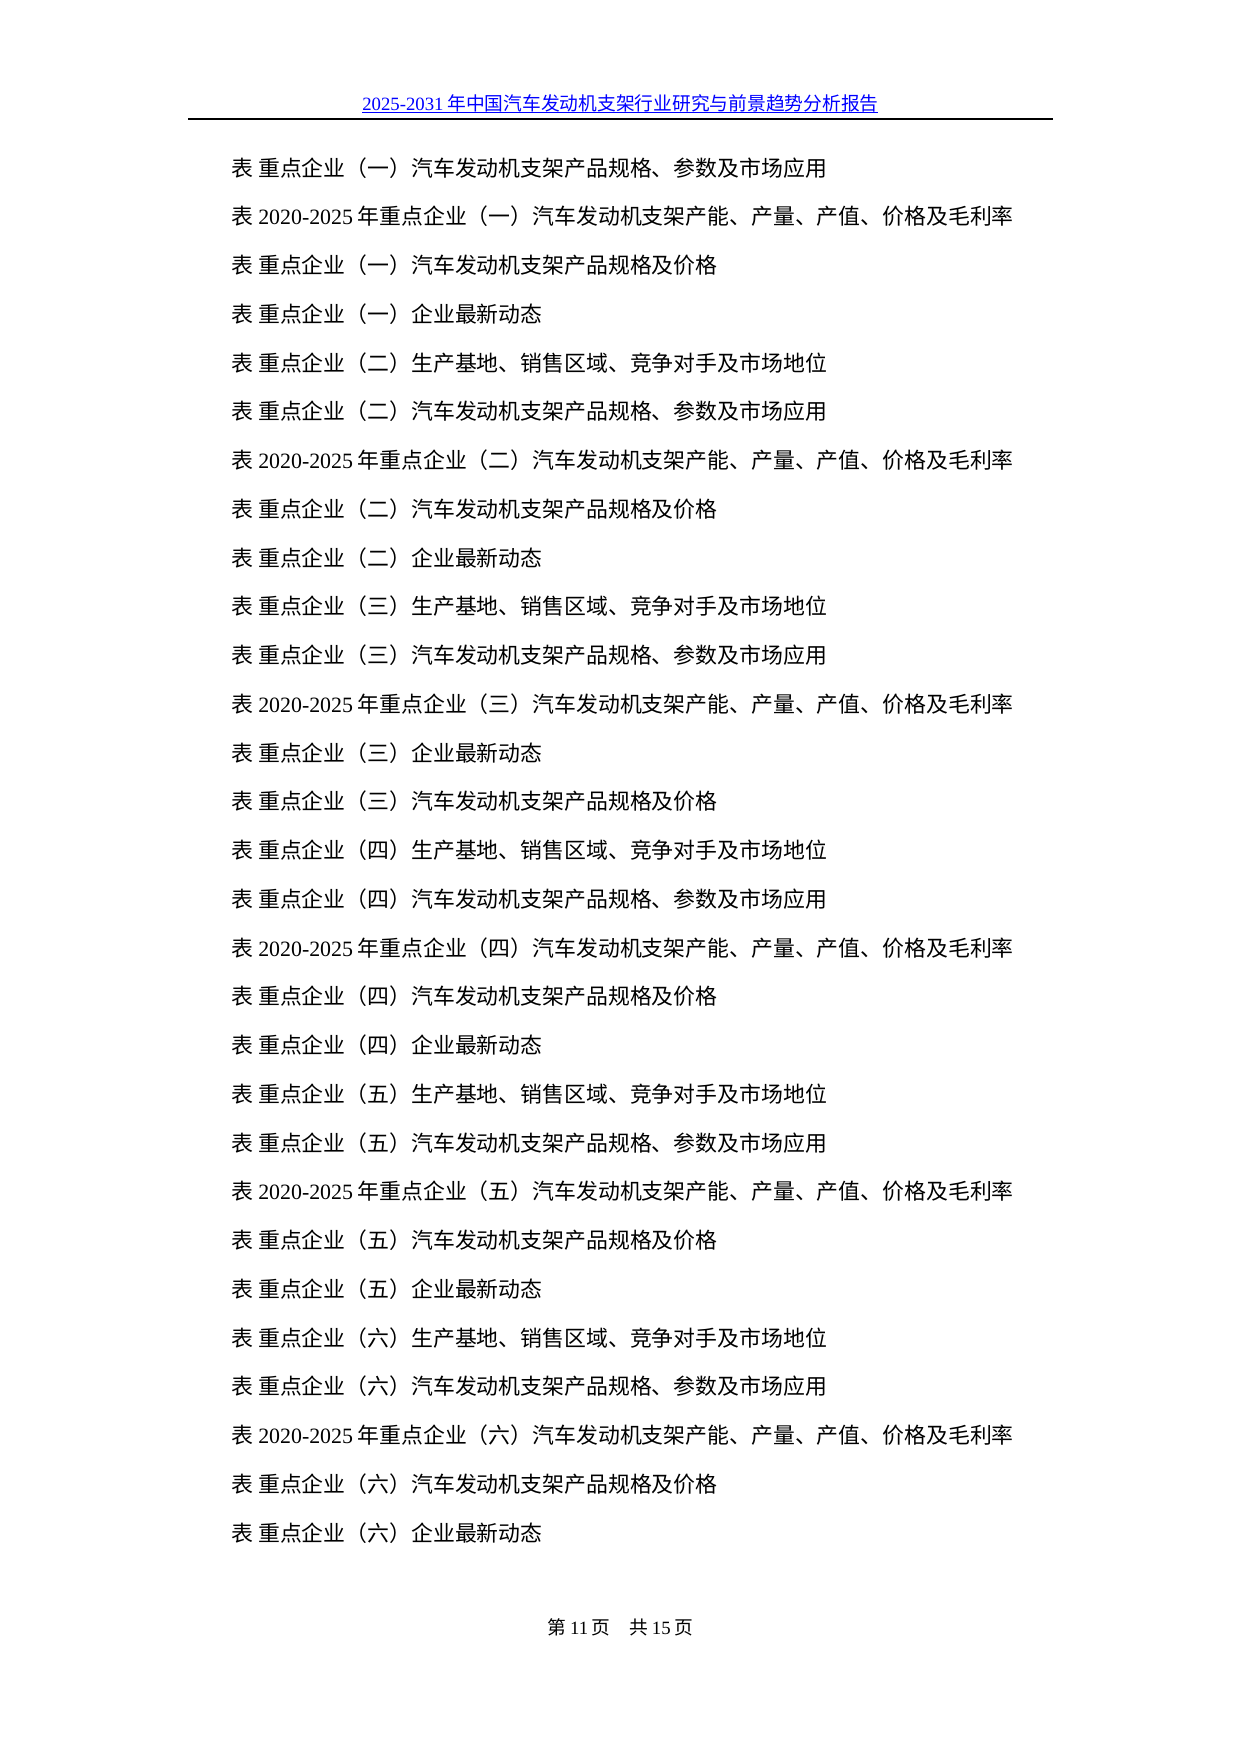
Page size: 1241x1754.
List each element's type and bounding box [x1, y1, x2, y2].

text [187, 150, 1053, 1548]
